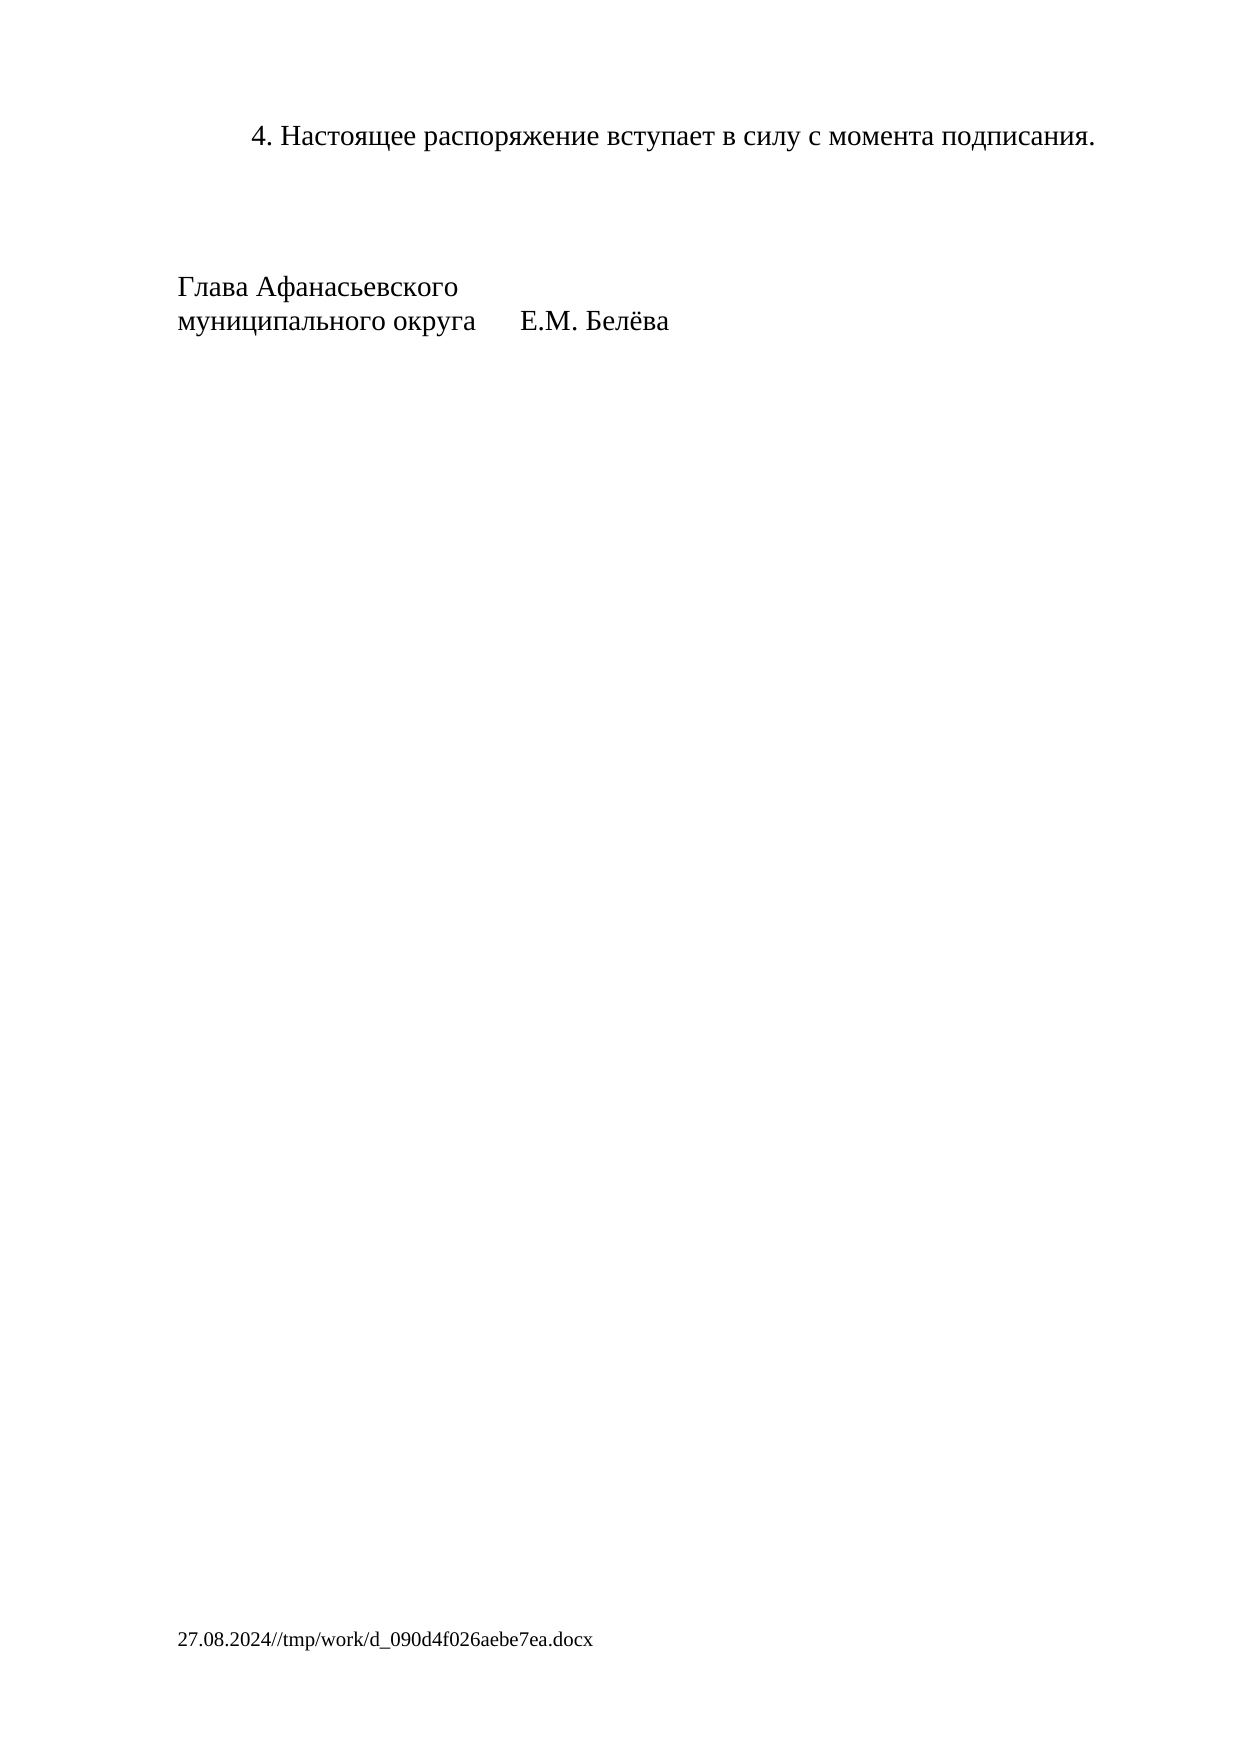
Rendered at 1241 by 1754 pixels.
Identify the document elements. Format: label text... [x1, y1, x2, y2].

text муниципального округа Е.М. Белёва [177, 303, 1152, 336]
text 4. Настоящее распоряжение вступает в силу с момента подписания. [177, 118, 1152, 152]
text Глава Афанасьевского [177, 269, 1152, 303]
